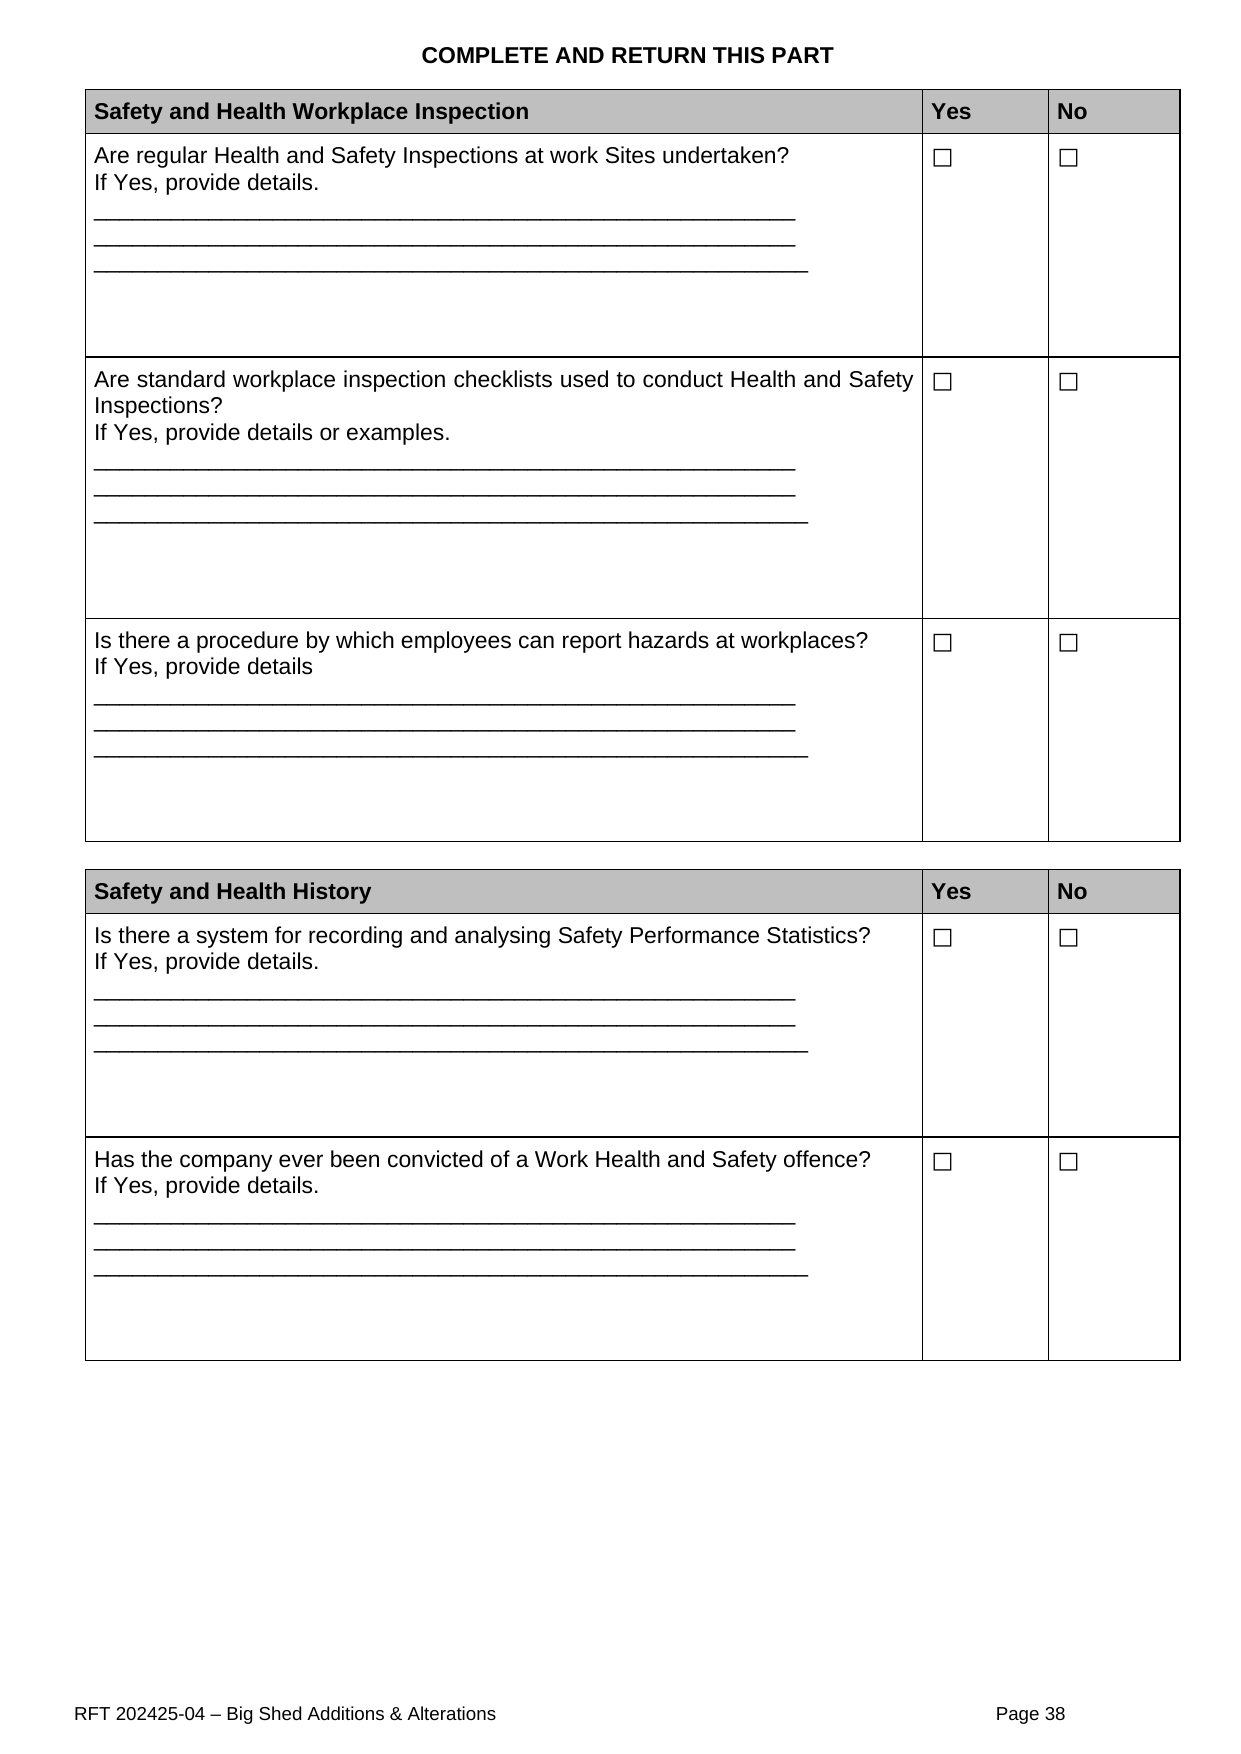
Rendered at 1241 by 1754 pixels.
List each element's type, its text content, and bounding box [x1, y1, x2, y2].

table_cell Is there a procedure by which employees can report hazards at workplaces? If Yes, provide details _______________________________________________________ _______________________________________________________ ________________________________________________________ [86, 619, 922, 841]
table_cell ⬜ [1049, 1138, 1179, 1360]
table_header No [1049, 90, 1179, 133]
table_cell ⬜ [1049, 358, 1179, 617]
table_cell ⬜ [923, 619, 1048, 841]
table_cell ⬜ [923, 358, 1048, 617]
table_header No [1049, 870, 1179, 913]
table_cell Are regular Health and Safety Inspections at work Sites undertaken? If Yes, provide details. _______________________________________________________ _______________________________________________________ ________________________________________________________ [86, 134, 922, 356]
table_header Yes [923, 870, 1048, 913]
table_cell ⬜ [923, 914, 1048, 1136]
table_header Yes [923, 90, 1048, 133]
table_cell ⬜ [923, 1138, 1048, 1360]
table_cell Are standard workplace inspection checklists used to conduct Health and Safety Inspections? If Yes, provide details or examples. _______________________________________________________ _______________________________________________________ ________________________________________________________ [86, 358, 922, 617]
table_cell Has the company ever been convicted of a Work Health and Safety offence? If Yes, provide details. _______________________________________________________ _______________________________________________________ ________________________________________________________ [86, 1138, 922, 1360]
table_header Safety and Health History [86, 870, 922, 913]
table_header Safety and Health Workplace Inspection [86, 90, 922, 133]
table_cell Is there a system for recording and analysing Safety Performance Statistics? If Yes, provide details. _______________________________________________________ _______________________________________________________ ________________________________________________________ [86, 914, 922, 1136]
table_cell ⬜ [1049, 619, 1179, 841]
table_cell ⬜ [1049, 134, 1179, 356]
table_cell ⬜ [1049, 914, 1179, 1136]
table_cell ⬜ [923, 134, 1048, 356]
